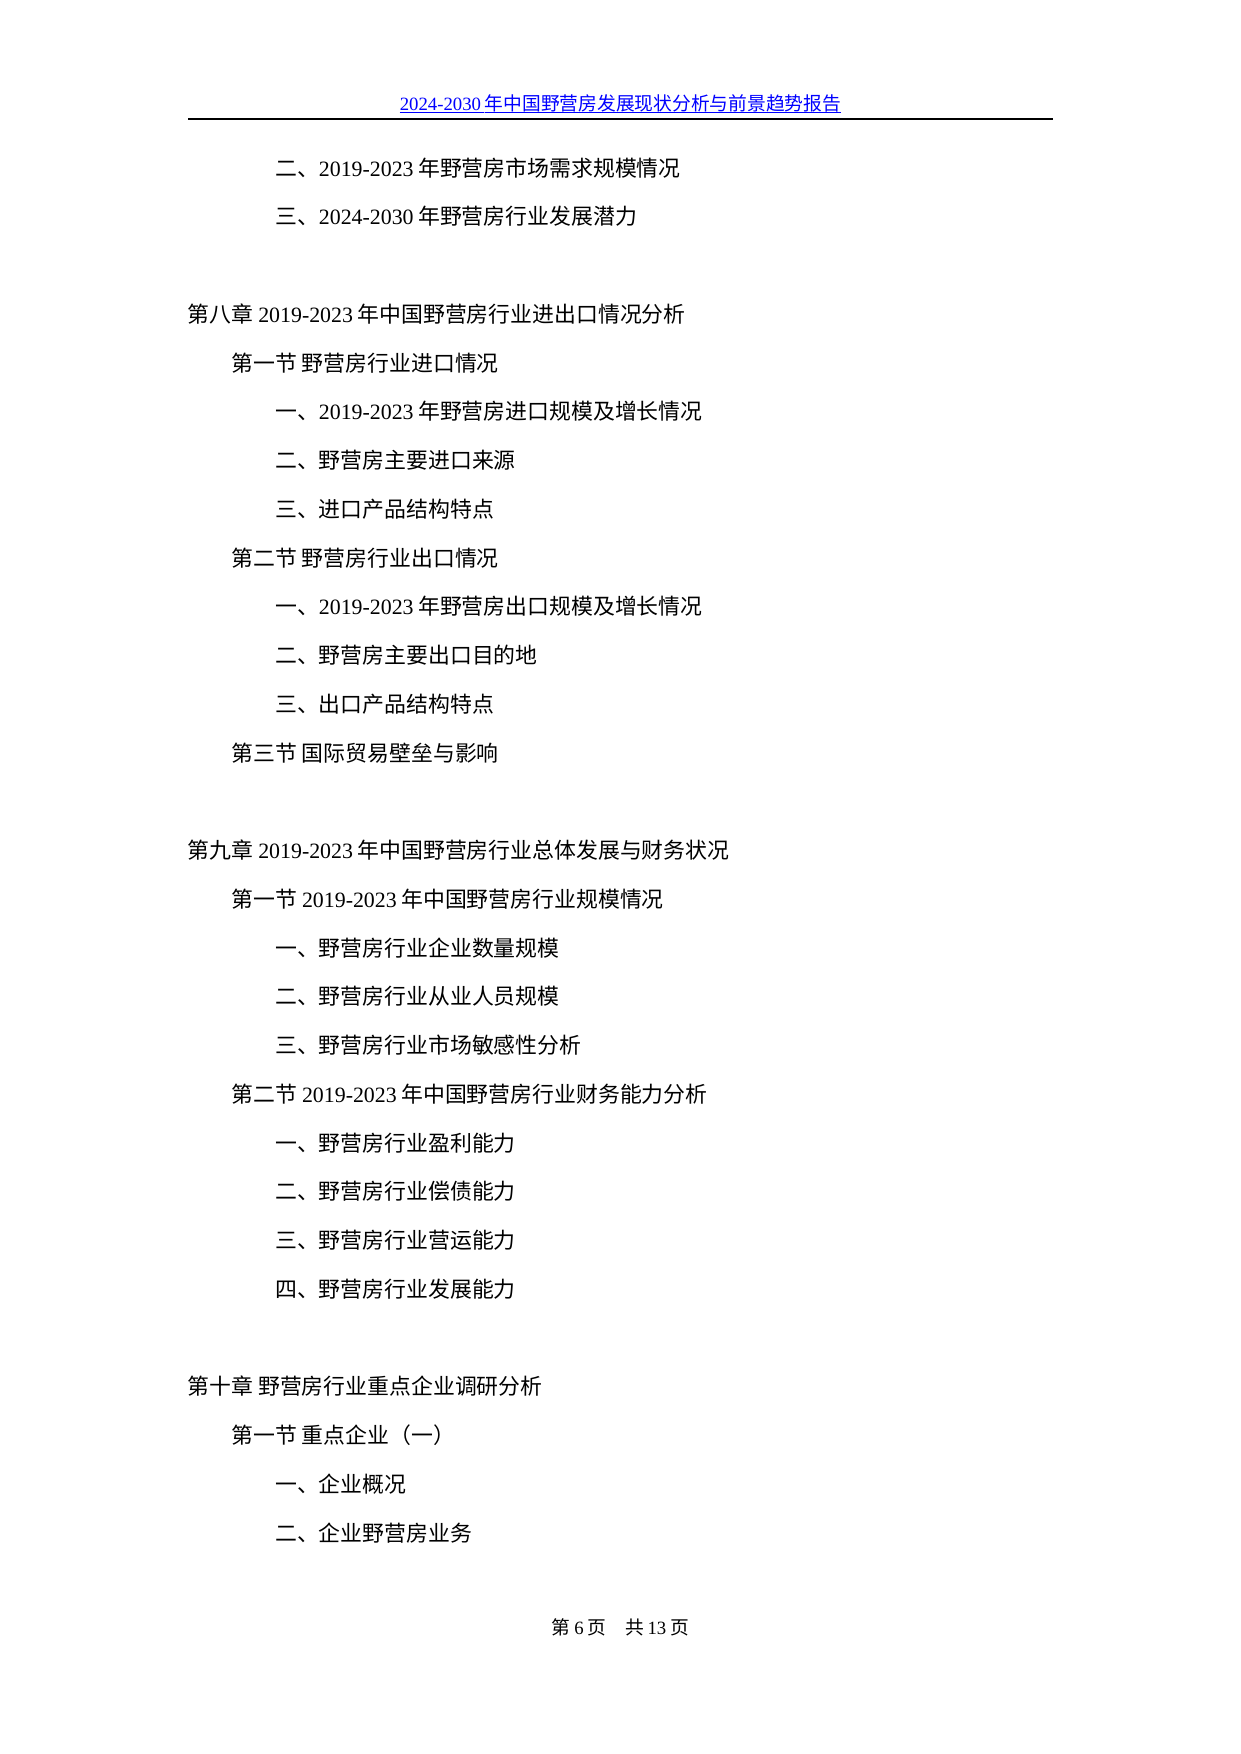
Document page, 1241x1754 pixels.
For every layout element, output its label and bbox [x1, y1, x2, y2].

text [187, 150, 1053, 1548]
